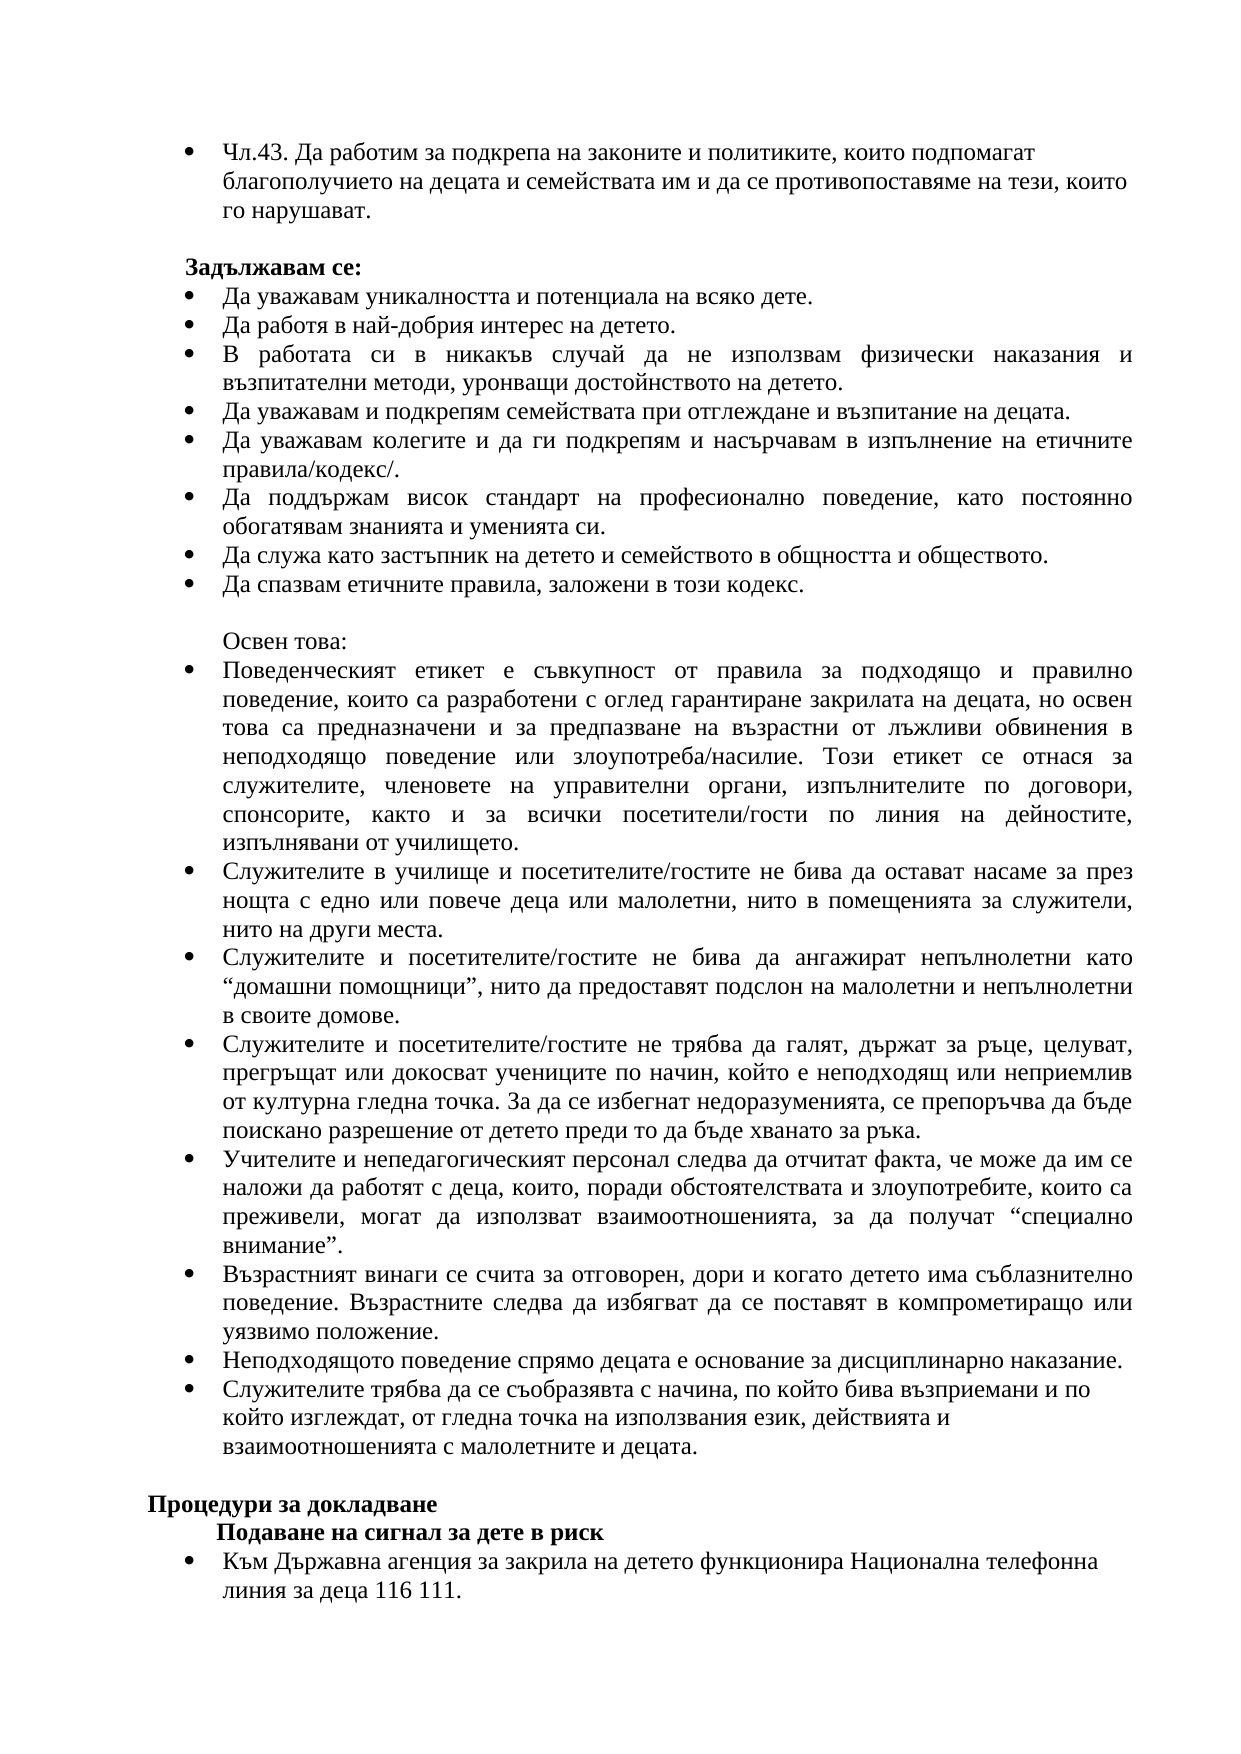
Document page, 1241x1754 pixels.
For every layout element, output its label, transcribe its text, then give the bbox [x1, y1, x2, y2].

list Да поддържам висок стандарт на професионално поведение, като постоянно обогатявам знанията и уменията си. [185, 482, 1134, 540]
text Подаване на сигнал за дете в риск [147, 1517, 1134, 1546]
list Да работя в най-добрия интерес на детето. [185, 310, 1134, 339]
list Служителите в училище и посетителите/гостите не бива да остават насаме за през нощта с едно или повече деца или малолетни, нито в помещенията за служители, нито на други места. [185, 856, 1134, 942]
list В работата си в никакъв случай да не използвам физически наказания и възпитателни методи, уронващи достойнството на детето. [185, 339, 1134, 396]
list Неподходящото поведение спрямо децата е основание за дисциплинарно наказание. [185, 1345, 1134, 1374]
list Към Държавна агенция за закрила на детето функционира Национална телефонна линия за деца 116 111. [185, 1546, 1134, 1632]
list Възрастният винаги се счита за отговорен, дори и когато детето има съблазнително поведение. Възрастните следва да избягват да се поставят в компрометиращо или уязвимо положение. [185, 1259, 1134, 1345]
list Служителите трябва да се съобразявта с начина, по който бива възприемани и по който изглеждат, от гледна точка на използвания език, действията и взаимоотношенията с малолетните и децата. [185, 1374, 1134, 1489]
list Служителите и посетителите/гостите не бива да ангажират непълнолетни като “домашни помощници”, нито да предоставят подслон на малолетни и непълнолетни в своите домове. [185, 942, 1134, 1029]
list Да уважавам уникалността и потенциала на всяко дете. [185, 281, 1134, 310]
text Задължавам се: [185, 252, 1134, 281]
list Да уважавам колегите и да ги подкрепям и насърчавам в изпълнение на етичните правила/кодекс/. [185, 425, 1134, 482]
text Процедури за докладване [147, 1489, 1134, 1517]
list Служителите и посетителите/гостите не трябва да галят, държат за ръце, целуват, прегръщат или докосват учениците по начин, който е неподходящ или неприемлив от културна гледна точка. За да се избегнат недоразуменията, се препоръчва да бъде поискано разрешение от детето преди то да бъде хванато за ръка. [185, 1029, 1134, 1144]
list Да спазвам етичните правила, заложени в този кодекс. [185, 569, 1134, 597]
list Чл.43. Да работим за подкрепа на законите и политиките, които подпомагат благополучието на децата и семействата им и да се противопоставяме на тези, които го нарушават. [185, 137, 1134, 224]
list Да уважавам и подкрепям семействата при отглеждане и възпитание на децата. [185, 396, 1134, 425]
text Освен това: [222, 626, 1134, 655]
list Поведенческият етикет е съвкупност от правила за подходящо и правилно поведение, които са разработени с оглед гарантиране закрилата на децата, но освен това са предназначени и за предпазване на възрастни от лъжливи обвинения в неподходящо поведение или злоупотреба/насилие. Този етикет се отнася за служителите, членовете на управителни органи, изпълнителите по договори, спонсорите, както и за всички посетители/гости по линия на дейностите, изпълнявани от училището. [185, 655, 1134, 856]
list Учителите и непедагогическият персонал следва да отчитат факта, че може да им се наложи да работят с деца, които, поради обстоятелствата и злоупотребите, които са преживели, могат да използват взаимоотношенията, за да получат “специално внимание”. [185, 1144, 1134, 1259]
list Да служа като застъпник на детето и семейството в общността и обществото. [185, 540, 1134, 569]
